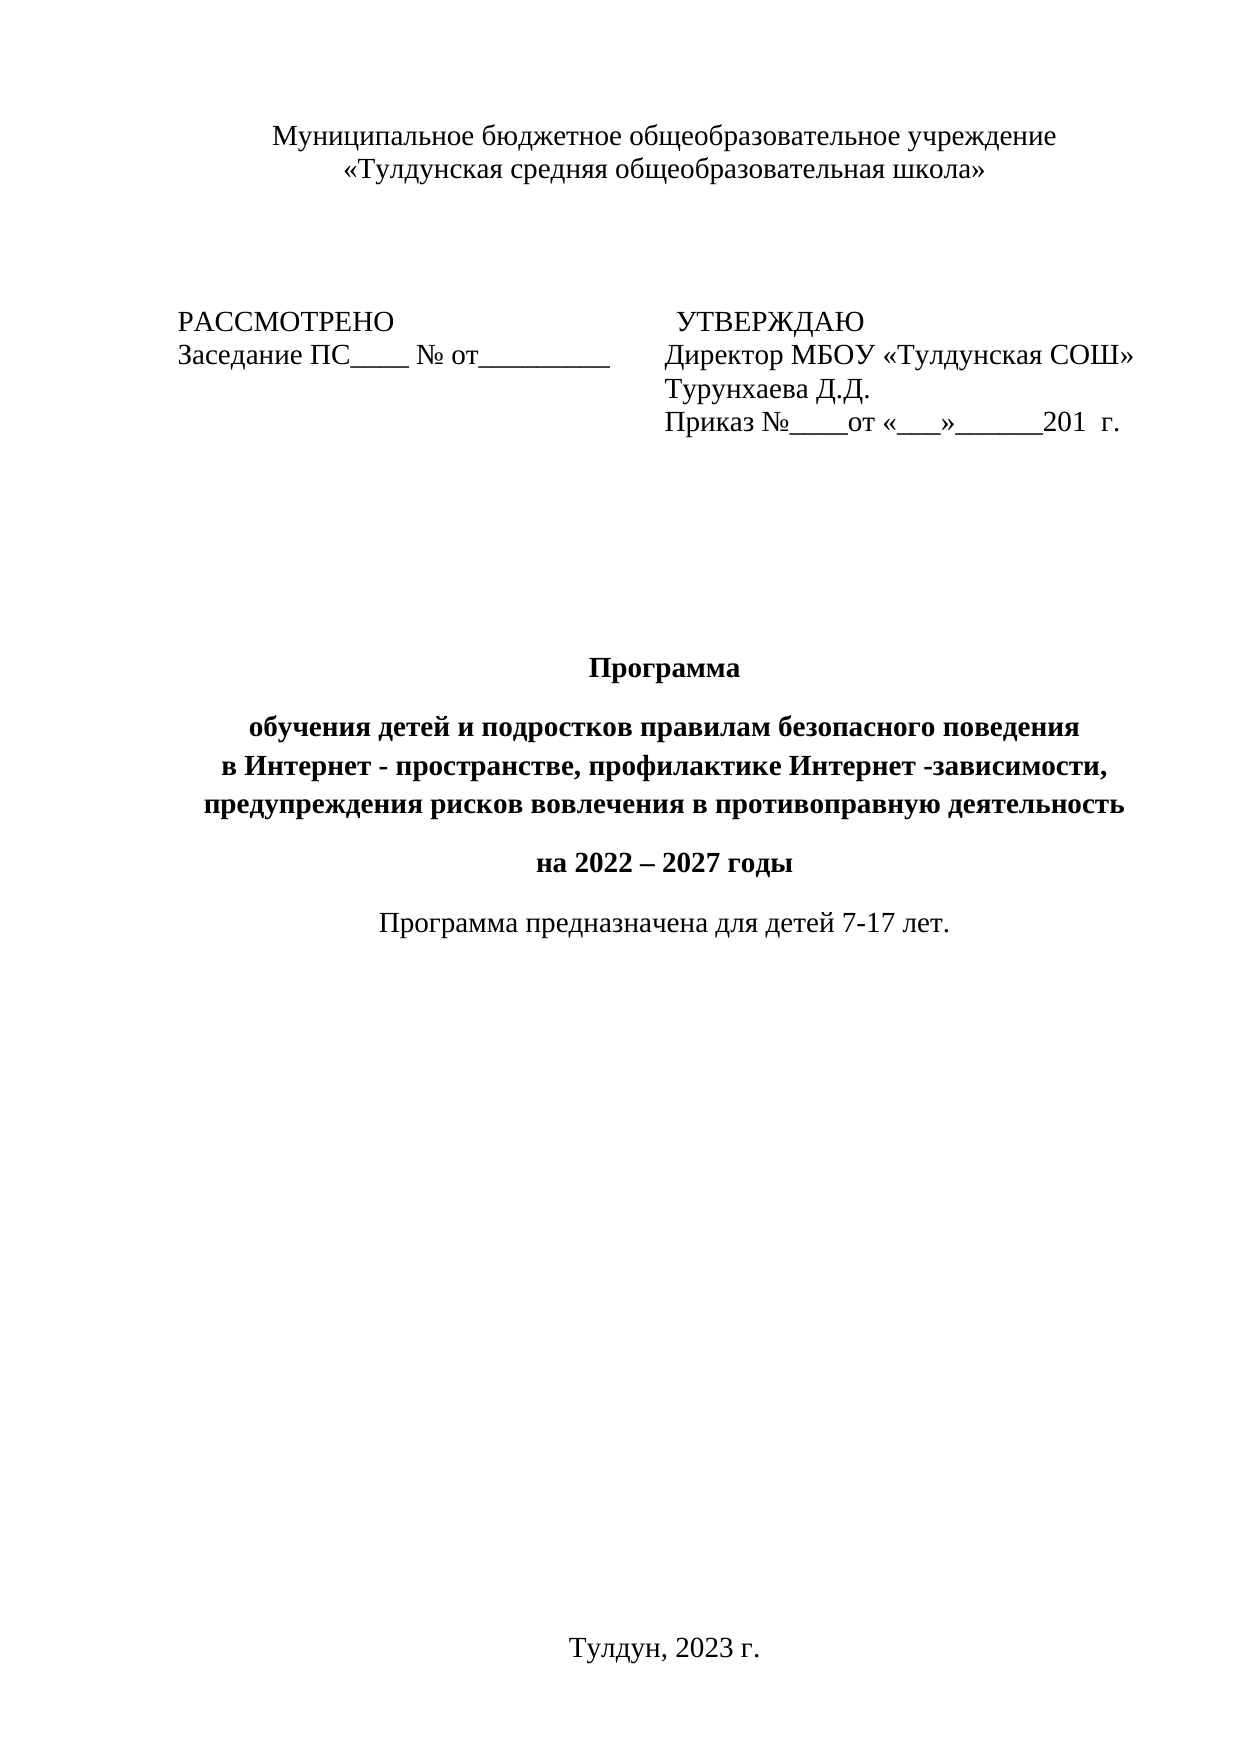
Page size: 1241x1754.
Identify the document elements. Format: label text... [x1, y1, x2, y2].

text на 2022 – 2027 годы [177, 846, 1152, 879]
text Программа [177, 650, 1152, 683]
text Муниципальное бюджетное общеобразовательное учреждение [177, 118, 1152, 152]
table_header УТВЕРЖДАЮ Директор МБОУ «Тулдунская СОШ» Турунхаева Д.Д. Приказ №____от «___»______201 г. [664, 304, 1209, 472]
table_header РАССМОТРЕНО Заседание ПС____ № от_________ [166, 304, 664, 472]
text Программа предназначена для детей 7-17 лет. [177, 905, 1152, 938]
text Тулдун, 2023 г. [177, 1630, 1152, 1664]
text обучения детей и подростков правилам безопасного поведения в Интернет - пространстве, профилактике Интернет -зависимости, предупреждения рисков вовлечения в противоправную деятельность [177, 709, 1152, 820]
text «Тулдунская средняя общеобразовательная школа» [177, 152, 1152, 185]
